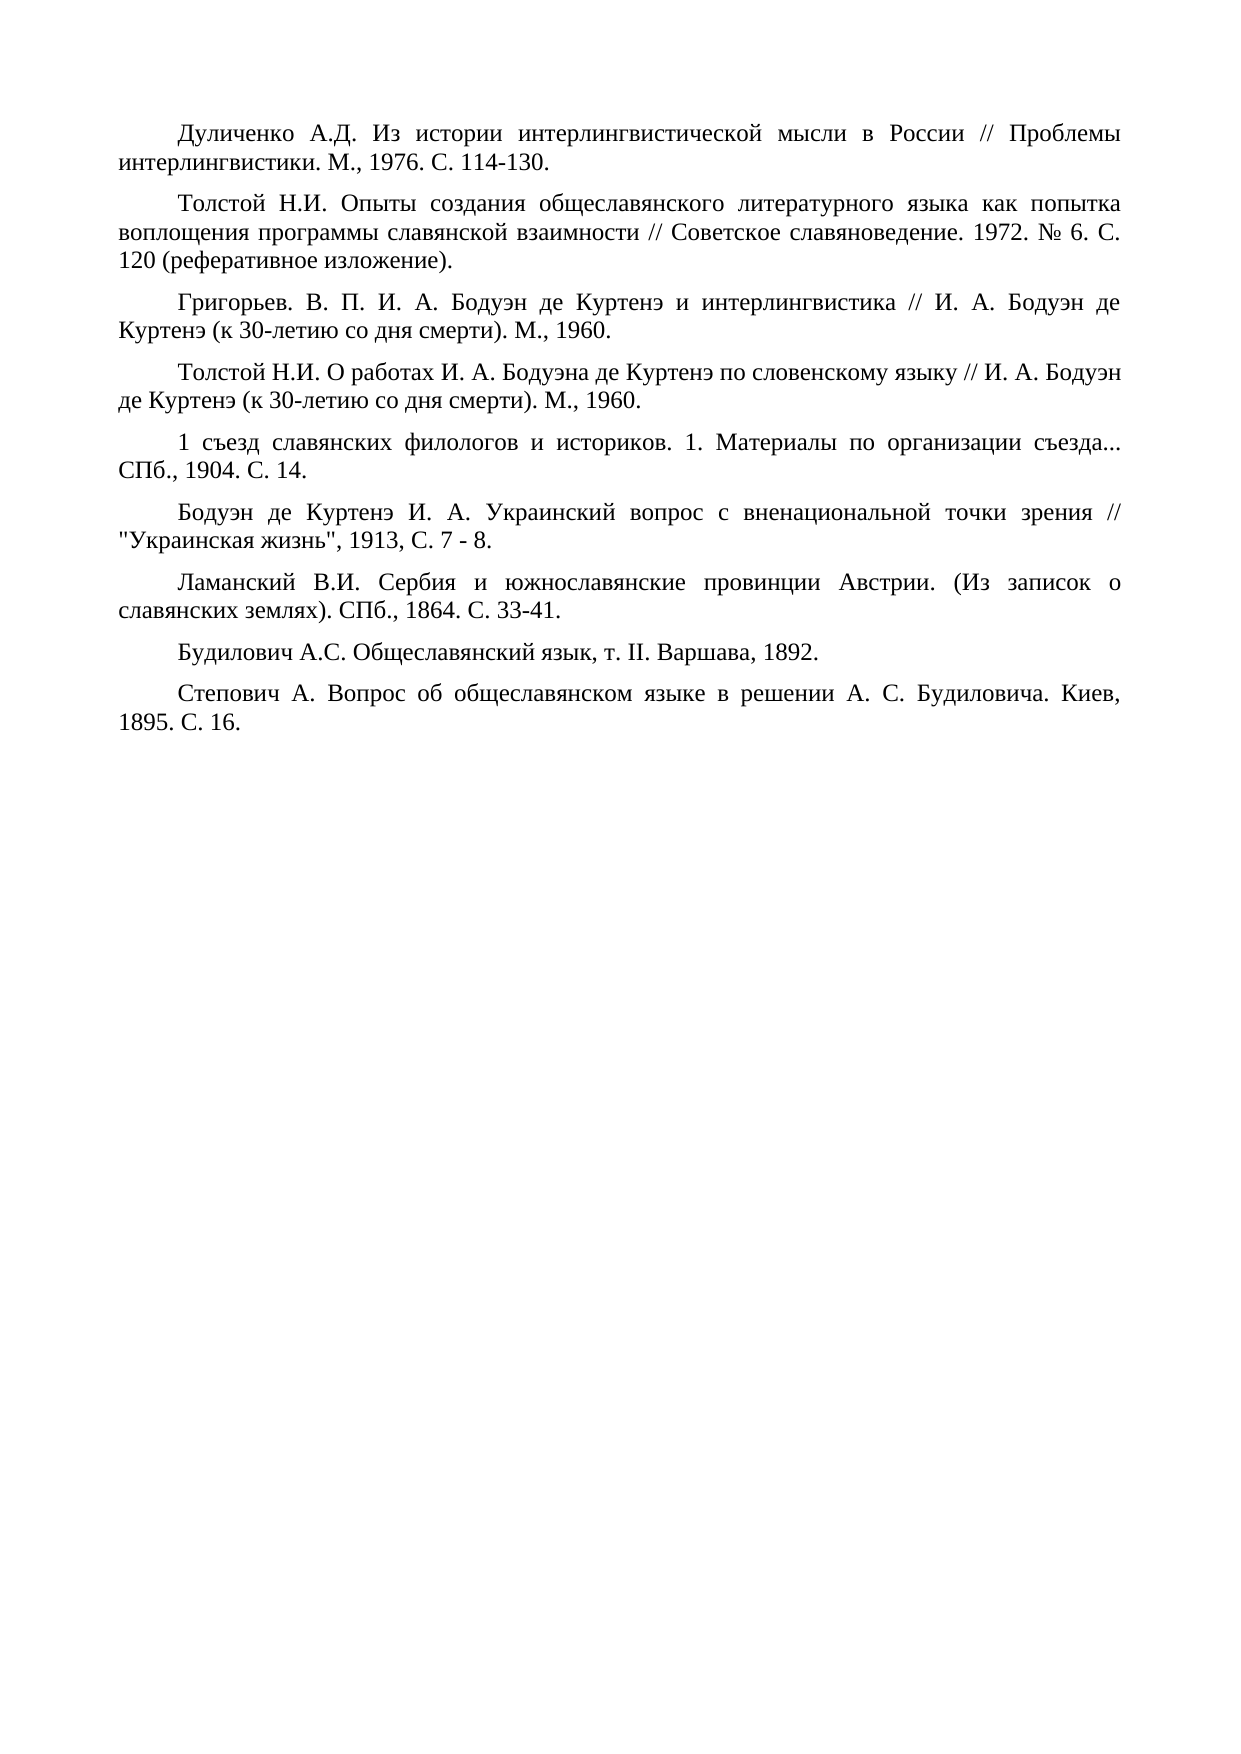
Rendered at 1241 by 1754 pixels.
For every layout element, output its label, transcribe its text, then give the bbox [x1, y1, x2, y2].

text Толстой Н.И. Опыты создания общеславянского литературного языка как попытка воплощения программы славянской взаимности // Советское славяноведение. 1972. № 6. С. 120 (реферативное изложение). [118, 188, 1122, 274]
text Григорьев. В. П. И. А. Бодуэн де Куртенэ и интерлингвистика // И. А. Бодуэн де Куртенэ (к 30-летию со дня смерти). М., 1960. [118, 287, 1122, 344]
text Степович А. Вопрос об общеславянском языке в решении А. С. Будиловича. Киев, 1895. С. 16. [118, 678, 1122, 736]
text Дуличенко А.Д. Из истории интерлингвистической мысли в России // Проблемы интерлингвистики. М., 1976. С. 114-130. [118, 118, 1122, 176]
text 1 съезд славянских филологов и историков. 1. Материалы по организации съезда... СПб., 1904. C. 14. [118, 427, 1122, 484]
text Толстой Н.И. О работах И. А. Бодуэна де Куртенэ по словенскому языку // И. А. Бодуэн де Куртенэ (к 30-летию со дня смерти). М., 1960. [118, 357, 1122, 414]
text Будилович А.С. Общеславянский язык, т. II. Варшава, 1892. [118, 637, 1122, 666]
text Ламанский В.И. Сербия и южнославянские провинции Австрии. (Из записок о славянских землях). СПб., 1864. С. 33-41. [118, 567, 1122, 624]
text Бодуэн де Куртенэ И. А. Украинский вопрос с вненациональной точки зрения // "Украинская жизнь", 1913, С. 7 - 8. [118, 497, 1122, 554]
